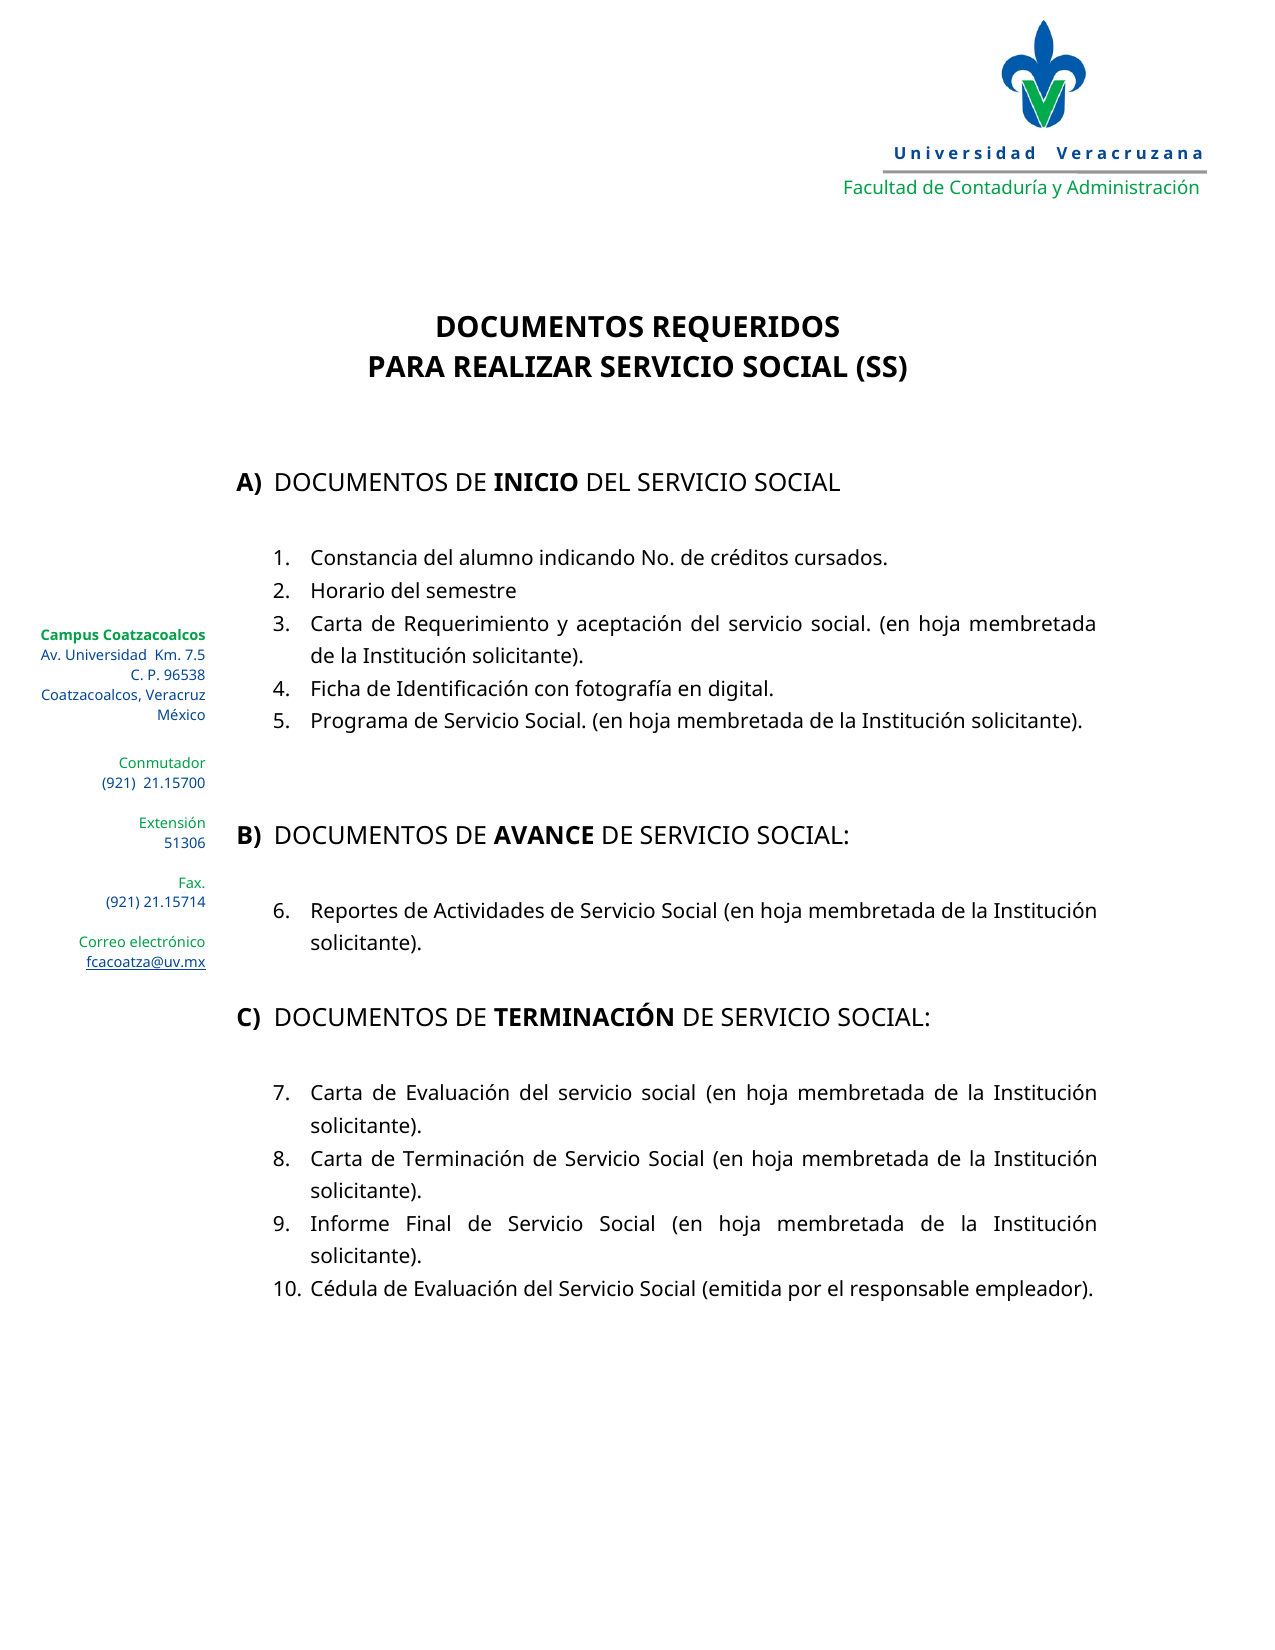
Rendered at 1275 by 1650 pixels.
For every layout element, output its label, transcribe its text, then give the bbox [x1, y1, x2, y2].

list Programa de Servicio Social. (en hoja membretada de la Institución solicitante). [273, 706, 1098, 735]
list Ficha de Identificación con fotografía en digital. [273, 674, 1098, 702]
list Carta de Requerimiento y aceptación del servicio social. (en hoja membretada de la Institución solicitante). [273, 609, 1098, 670]
list Horario del semestre [273, 576, 1098, 604]
list DOCUMENTOS DE TERMINACIÓN DE SERVICIO SOCIAL: [236, 1000, 1098, 1034]
picture [973, 4, 1111, 134]
list Reportes de Actividades de Servicio Social (en hoja membretada de la Institución solicitante). [273, 896, 1098, 957]
list Carta de Terminación de Servicio Social (en hoja membretada de la Institución solicitante). [273, 1144, 1098, 1205]
list Cédula de Evaluación del Servicio Social (emitida por el responsable empleador). [273, 1274, 1098, 1302]
list DOCUMENTOS DE AVANCE DE SERVICIO SOCIAL: [236, 817, 1098, 851]
list Constancia del alumno indicando No. de créditos cursados. [273, 543, 1098, 572]
list DOCUMENTOS DE INICIO DEL SERVICIO SOCIAL [236, 465, 1098, 499]
text PARA REALIZAR SERVICIO SOCIAL (SS) [177, 346, 1098, 386]
list Carta de Evaluación del servicio social (en hoja membretada de la Institución solicitante). [273, 1078, 1098, 1139]
text DOCUMENTOS REQUERIDOS [177, 306, 1098, 346]
list Informe Final de Servicio Social (en hoja membretada de la Institución solicitante). [273, 1209, 1098, 1270]
